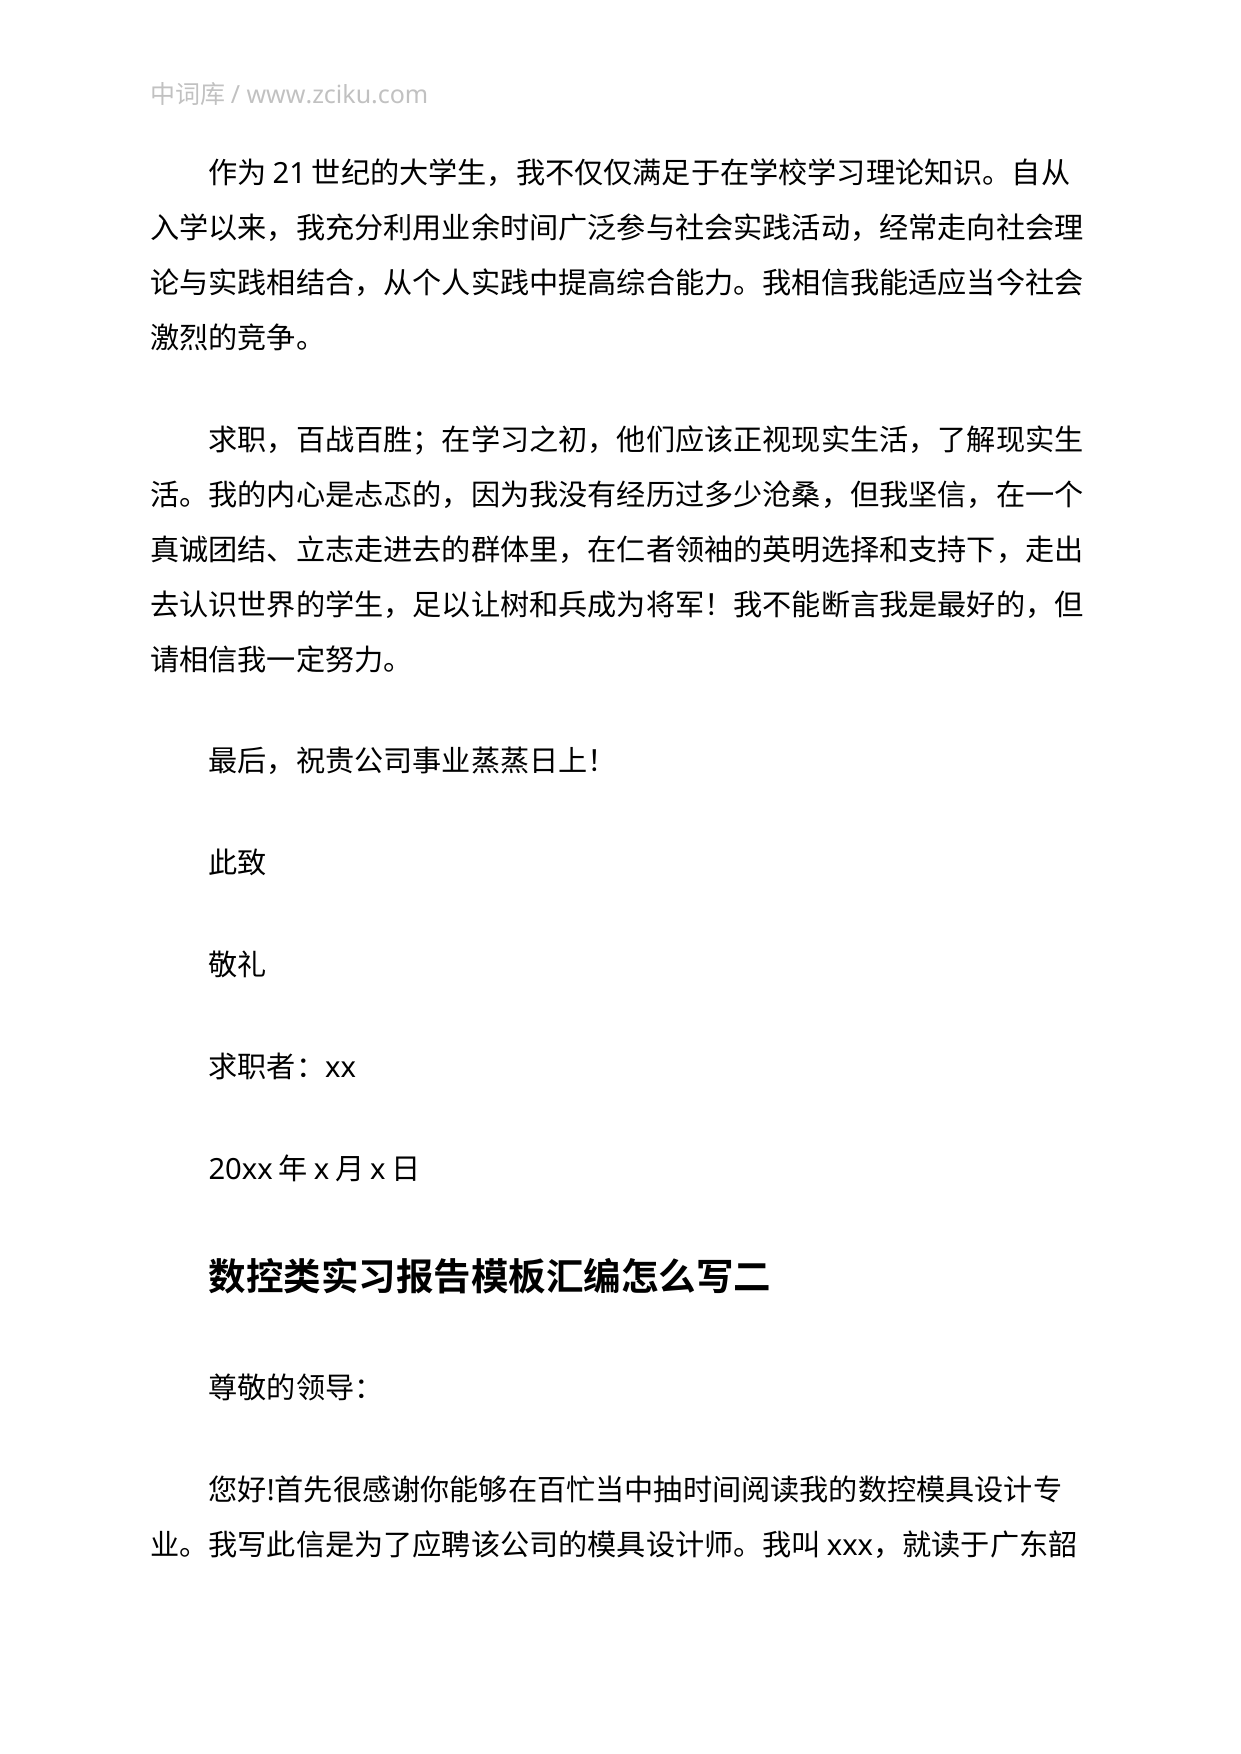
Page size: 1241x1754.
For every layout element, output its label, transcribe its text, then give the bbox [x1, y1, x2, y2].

text 此致 [150, 840, 1090, 882]
text 尊敬的领导： [150, 1364, 1090, 1407]
text 20xx年x月x日 [150, 1145, 1090, 1188]
text 数控类实习报告模板汇编怎么写二 [150, 1247, 1090, 1301]
text 求职，百战百胜；在学习之初，他们应该正视现实生活，了解现实生活。我的内心是忐忑的，因为我没有经历过多少沧桑，但我坚信，在一个真诚团结、立志走进去的群体里，在仁者领袖的英明选择和支持下，走出去认识世界的学生，足以让树和兵成为将军！我不能断言我是最好的，但请相信我一定努力。 [150, 417, 1090, 678]
text 作为21世纪的大学生，我不仅仅满足于在学校学习理论知识。自从入学以来，我充分利用业余时间广泛参与社会实践活动，经常走向社会理论与实践相结合，从个人实践中提高综合能力。我相信我能适应当今社会激烈的竞争。 [150, 150, 1090, 357]
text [150, 1466, 1090, 1564]
text 求职者：xx [150, 1043, 1090, 1086]
text 最后，祝贵公司事业蒸蒸日上！ [150, 738, 1090, 780]
text 敬礼 [150, 941, 1090, 984]
